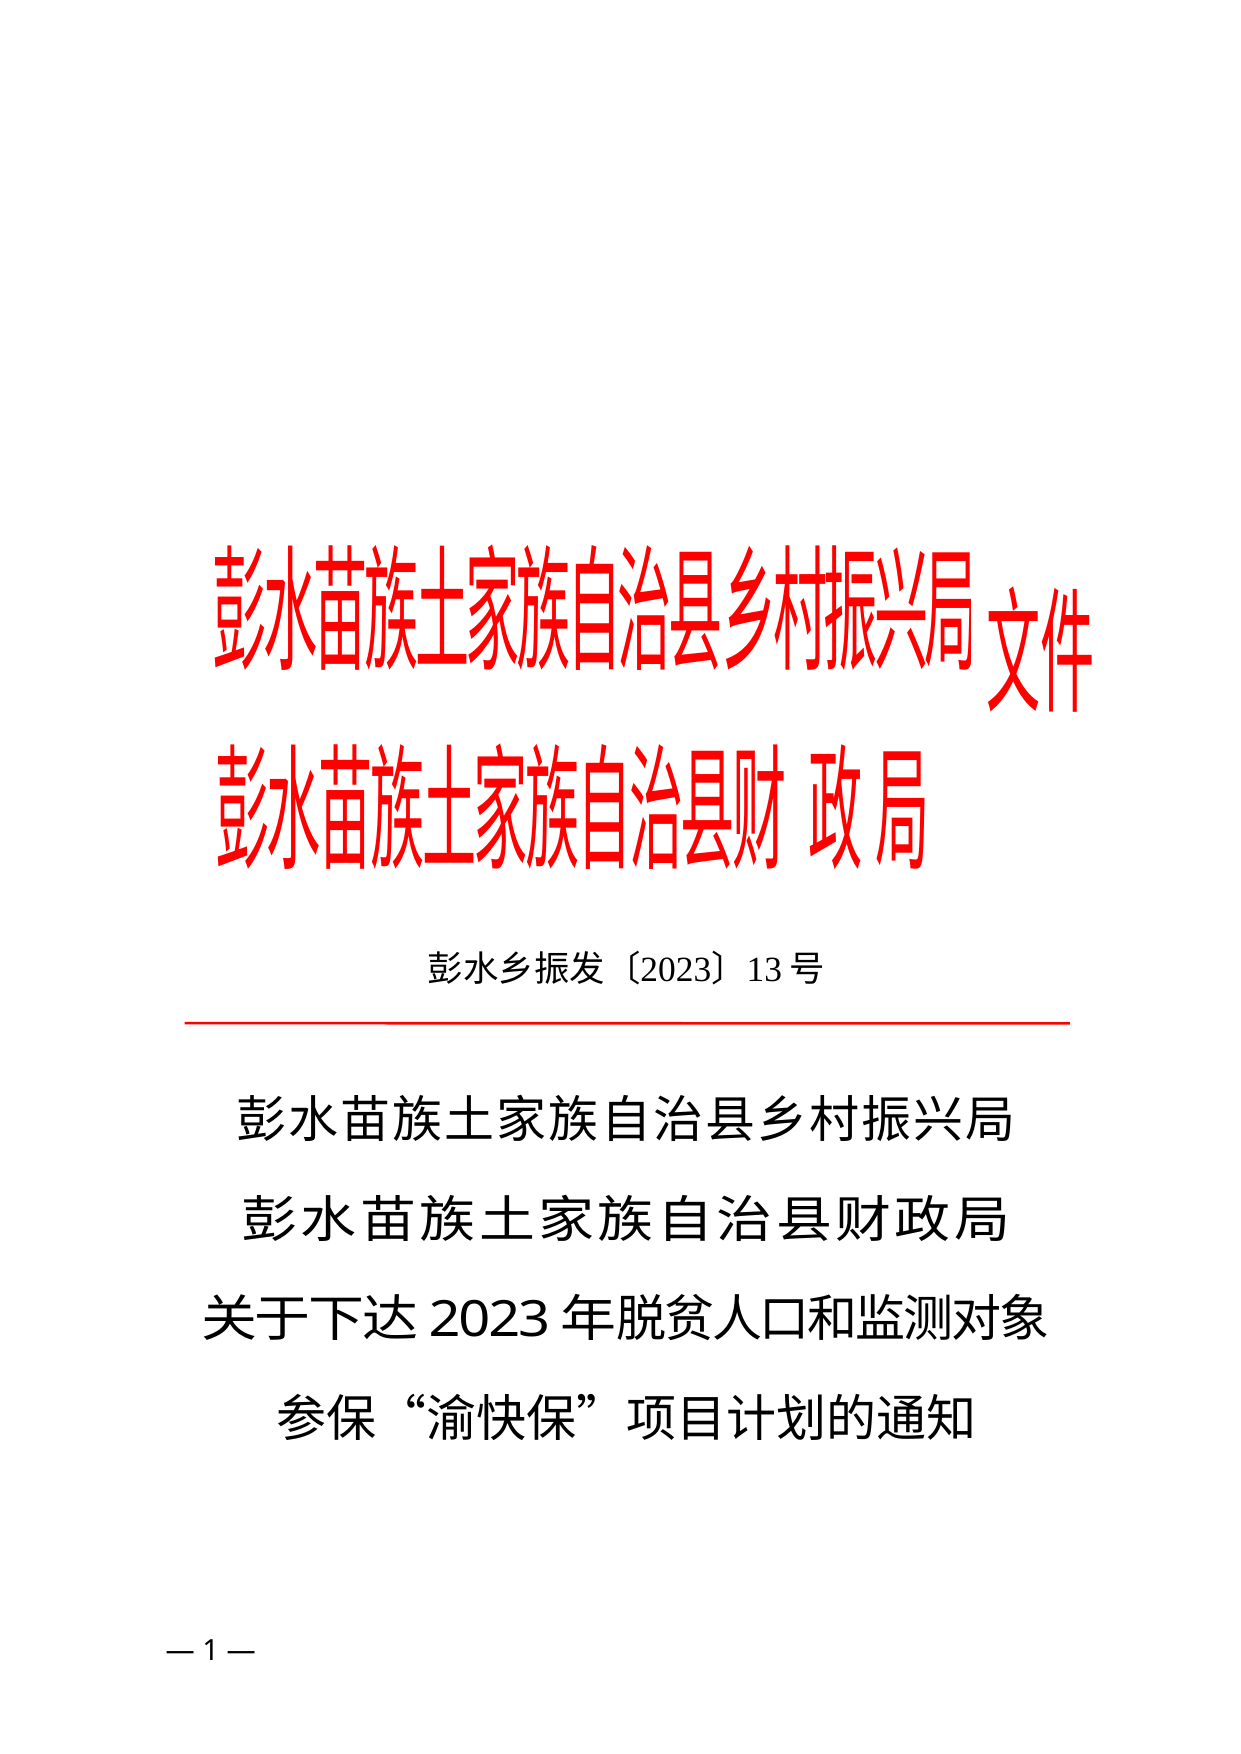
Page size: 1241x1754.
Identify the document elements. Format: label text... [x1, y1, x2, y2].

text 彭水乡振发〔2023〕13号 [165, 933, 1087, 999]
text 关于下达2023年脱贫人口和监测对象 [165, 1265, 1087, 1365]
text 参保“渝快保”项目计划的通知 [165, 1365, 1087, 1464]
text 彭水苗族土家族自治县财政局 [165, 1165, 1087, 1265]
text 彭水苗族土家族自治县乡村振兴局 [165, 501, 1087, 700]
text 彭水苗族土家族自治县财 政 局 [165, 700, 1087, 899]
text 彭水苗族土家族自治县乡村振兴局 [165, 1066, 1087, 1165]
